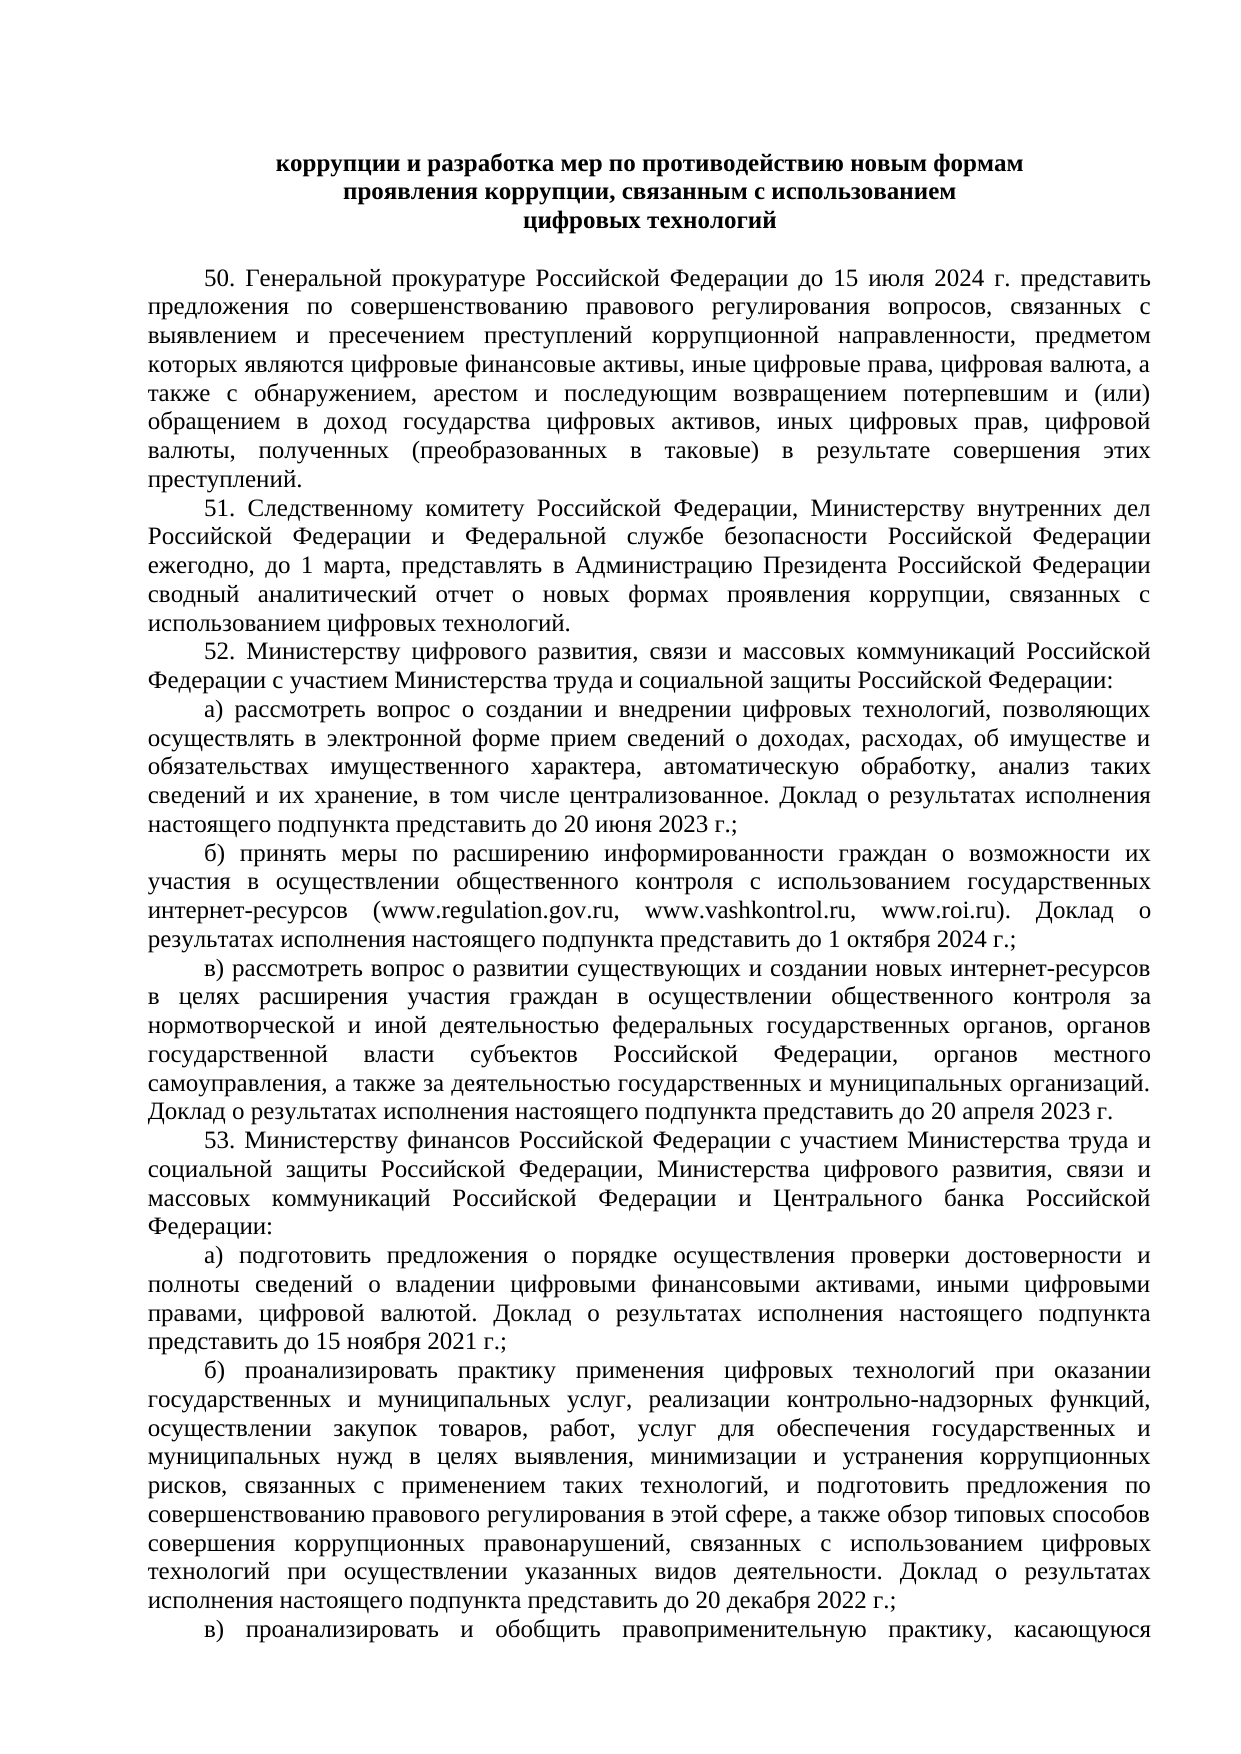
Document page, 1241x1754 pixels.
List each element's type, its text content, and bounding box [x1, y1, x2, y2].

text 50. Генеральной прокуратуре Российской Федерации до 15 июля 2024 г. представить предложения по совершенствованию правового регулирования вопросов, связанных с выявлением и пресечением преступлений коррупционной направленности, предметом которых являются цифровые финансовые активы, иные цифровые права, цифровая валюта, а также с обнаружением, арестом и последующим возвращением потерпевшим и (или) обращением в доход государства цифровых активов, иных цифровых прав, цифровой валюты, полученных (преобразованных в таковые) в результате совершения этих преступлений. [148, 263, 1152, 493]
text б) принять меры по расширению информированности граждан о возможности их участия в осуществлении общественного контроля с использованием государственных интернет-ресурсов (www.regulation.gov.ru, www.vashkontrol.ru, www.roi.ru). Доклад о результатах исполнения настоящего подпункта представить до 1 октября 2024 г.; [148, 838, 1152, 953]
text 51. Следственному комитету Российской Федерации, Министерству внутренних дел Российской Федерации и Федеральной службе безопасности Российской Федерации ежегодно, до 1 марта, представлять в Администрацию Президента Российской Федерации сводный аналитический отчет о новых формах проявления коррупции, связанных с использованием цифровых технологий. [148, 493, 1152, 636]
text 53. Министерству финансов Российской Федерации с участием Министерства труда и социальной защиты Российской Федерации, Министерства цифрового развития, связи и массовых коммуникаций Российской Федерации и Центрального банка Российской Федерации: [148, 1125, 1152, 1240]
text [148, 1614, 1152, 1643]
text 52. Министерству цифрового развития, связи и массовых коммуникаций Российской Федерации с участием Министерства труда и социальной защиты Российской Федерации: [148, 636, 1152, 694]
title проявления коррупции, связанным с использованием [148, 176, 1152, 205]
text в) рассмотреть вопрос о развитии существующих и создании новых интернет-ресурсов в целях расширения участия граждан в осуществлении общественного контроля за нормотворческой и иной деятельностью федеральных государственных органов, органов государственной власти субъектов Российской Федерации, органов местного самоуправления, а также за деятельностью государственных и муниципальных организаций. Доклад о результатах исполнения настоящего подпункта представить до 20 апреля 2023 г. [148, 953, 1152, 1125]
title коррупции и разработка мер по противодействию новым формам [148, 148, 1152, 176]
title цифровых технологий [148, 205, 1152, 234]
text а) рассмотреть вопрос о создании и внедрении цифровых технологий, позволяющих осуществлять в электронной форме прием сведений о доходах, расходах, об имуществе и обязательствах имущественного характера, автоматическую обработку, анализ таких сведений и их хранение, в том числе централизованное. Доклад о результатах исполнения настоящего подпункта представить до 20 июня 2023 г.; [148, 694, 1152, 838]
text б) проанализировать практику применения цифровых технологий при оказании государственных и муниципальных услуг, реализации контрольно-надзорных функций, осуществлении закупок товаров, работ, услуг для обеспечения государственных и муниципальных нужд в целях выявления, минимизации и устранения коррупционных рисков, связанных с применением таких технологий, и подготовить предложения по совершенствованию правового регулирования в этой сфере, а также обзор типовых способов совершения коррупционных правонарушений, связанных с использованием цифровых технологий при осуществлении указанных видов деятельности. Доклад о результатах исполнения настоящего подпункта представить до 20 декабря 2022 г.; [148, 1355, 1152, 1614]
text а) подготовить предложения о порядке осуществления проверки достоверности и полноты сведений о владении цифровыми финансовыми активами, иными цифровыми правами, цифровой валютой. Доклад о результатах исполнения настоящего подпункта представить до 15 ноября 2021 г.; [148, 1240, 1152, 1355]
